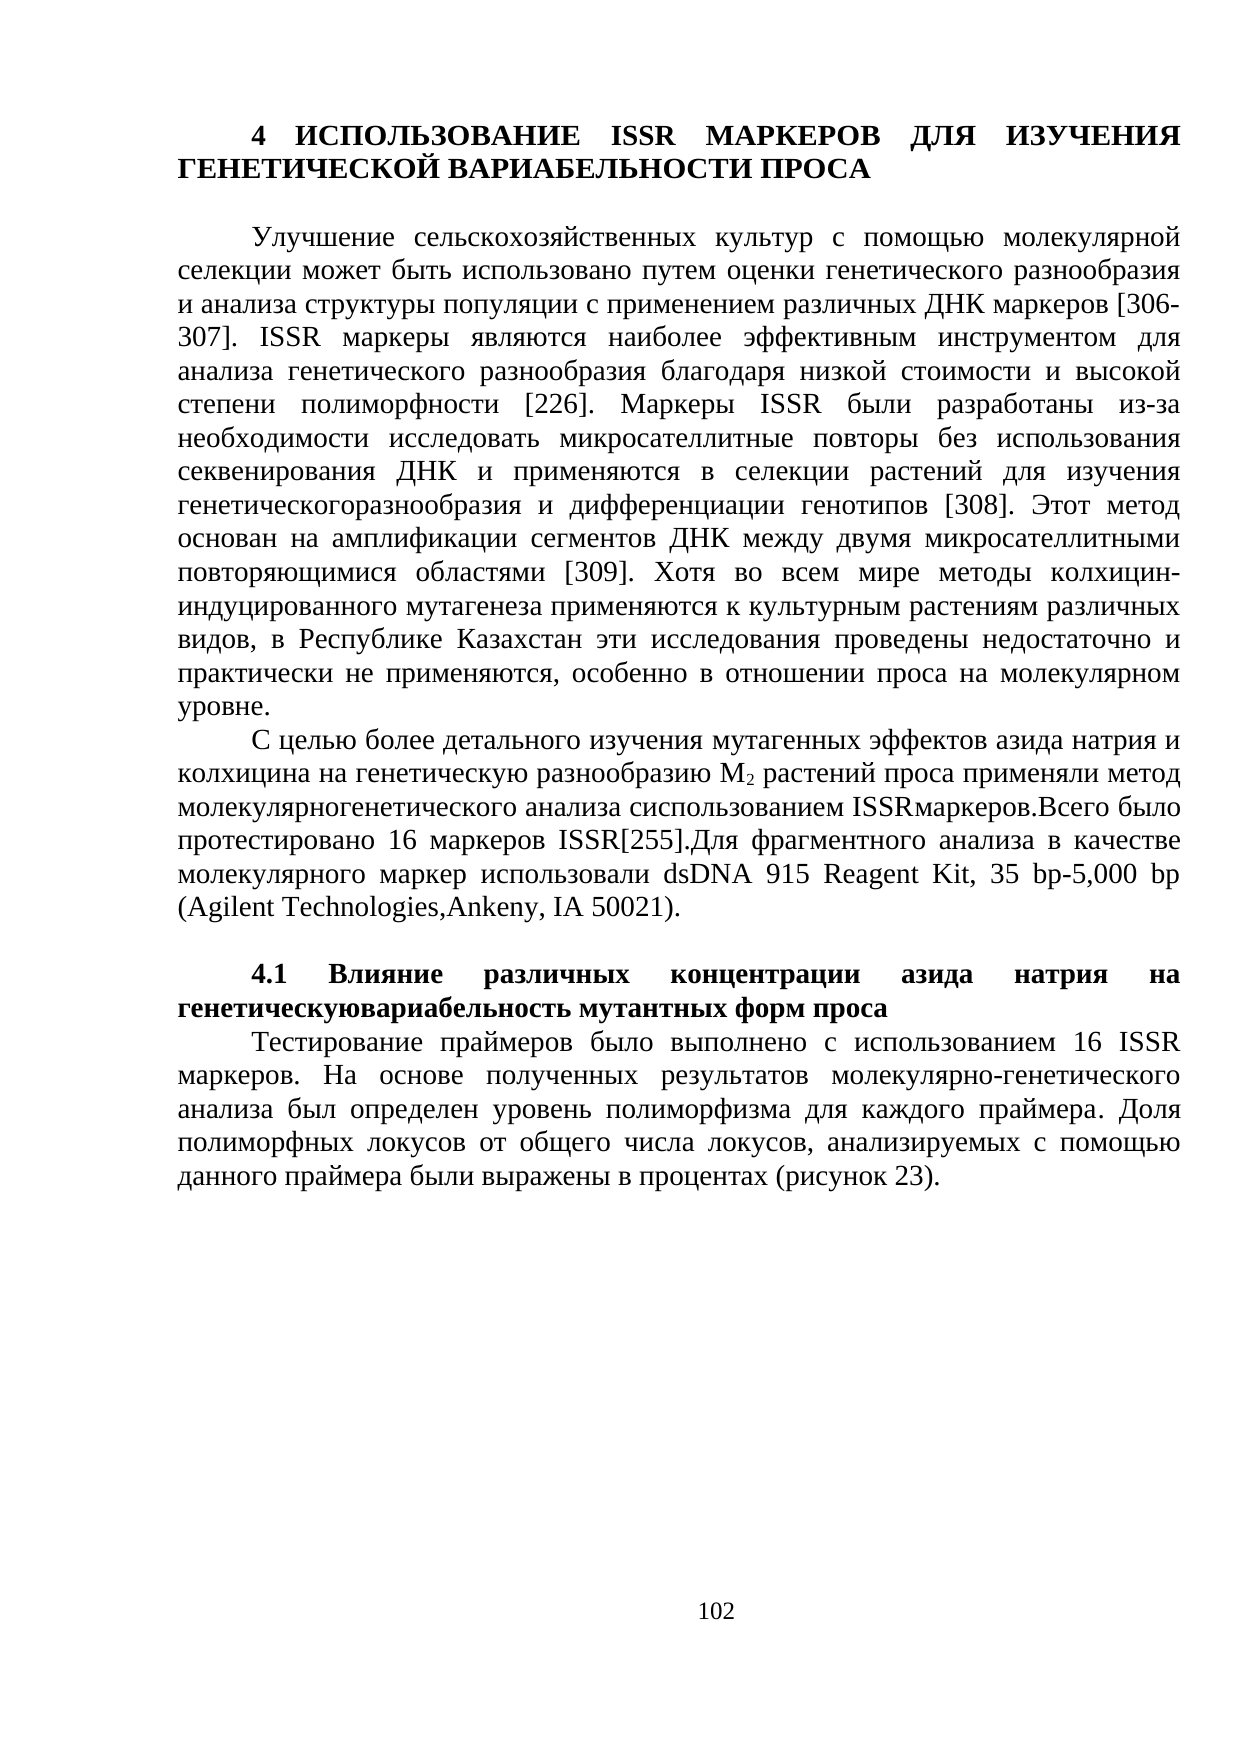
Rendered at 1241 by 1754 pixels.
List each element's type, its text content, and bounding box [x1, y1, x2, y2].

text Тестирование праймеров было выполнено с использованием 16 ISSR маркеров. На основе полученных результатов молекулярно-генетического анализа был определен уровень полиморфизма для каждого праймера. Доля полиморфных локусов от общего числа локусов, анализируемых с помощью данного праймера были выражены в процентах (рисунок 23). [177, 1024, 1181, 1191]
text 4 ИСПОЛЬЗОВАНИЕ ISSR МАРКЕРОВ ДЛЯ ИЗУЧЕНИЯ ГЕНЕТИЧЕСКОЙ ВАРИАБЕЛЬНОСТИ ПРОСА [177, 118, 1181, 185]
text 4.1 Влияние различных концентрации азида натрия на генетическуювариабельность мутантных форм проса [177, 957, 1181, 1024]
text Улучшение сельскохозяйственных культур с помощью молекулярной селекции может быть использовано путем оценки генетического разнообразия и анализа структуры популяции с применением различных ДНК маркеров [306-307]. ISSR маркеры являются наиболее эффективным инструментом для анализа генетического разнообразия благодаря низкой стоимости и высокой степени полиморфности [226]. Маркеры ISSR были разработаны из-за необходимости исследовать микросателлитные повторы без использования секвенирования ДНК и применяются в селекции растений для изучения генетическогоразнообразия и дифференциации генотипов [308]. Этот метод основан на амплификации сегментов ДНК между двумя микросателлитными повторяющимися областями [309]. Хотя во всем мире методы колхицин-индуцированного мутагенеза применяются к культурным растениям различных видов, в Республике Казахстан эти исследования проведены недостаточно и практически не применяются, особенно в отношении проса на молекулярном уровне. [177, 219, 1181, 722]
text С целью более детального изучения мутагенных эффектов азида натрия и колхицина на генетическую разнообразию М2 растений проса применяли метод молекулярно­генетического анализа сиспользованием ISSR­маркеров.Всего было протестировано 16 маркеров ISSR[255].Для фрагментного анализа в качестве молекулярного маркер использовали dsDNA 915 Reagent Kit, 35 bp-5,000 bp (Agilent Technologies,Ankeny, IA 50021). [177, 722, 1181, 923]
